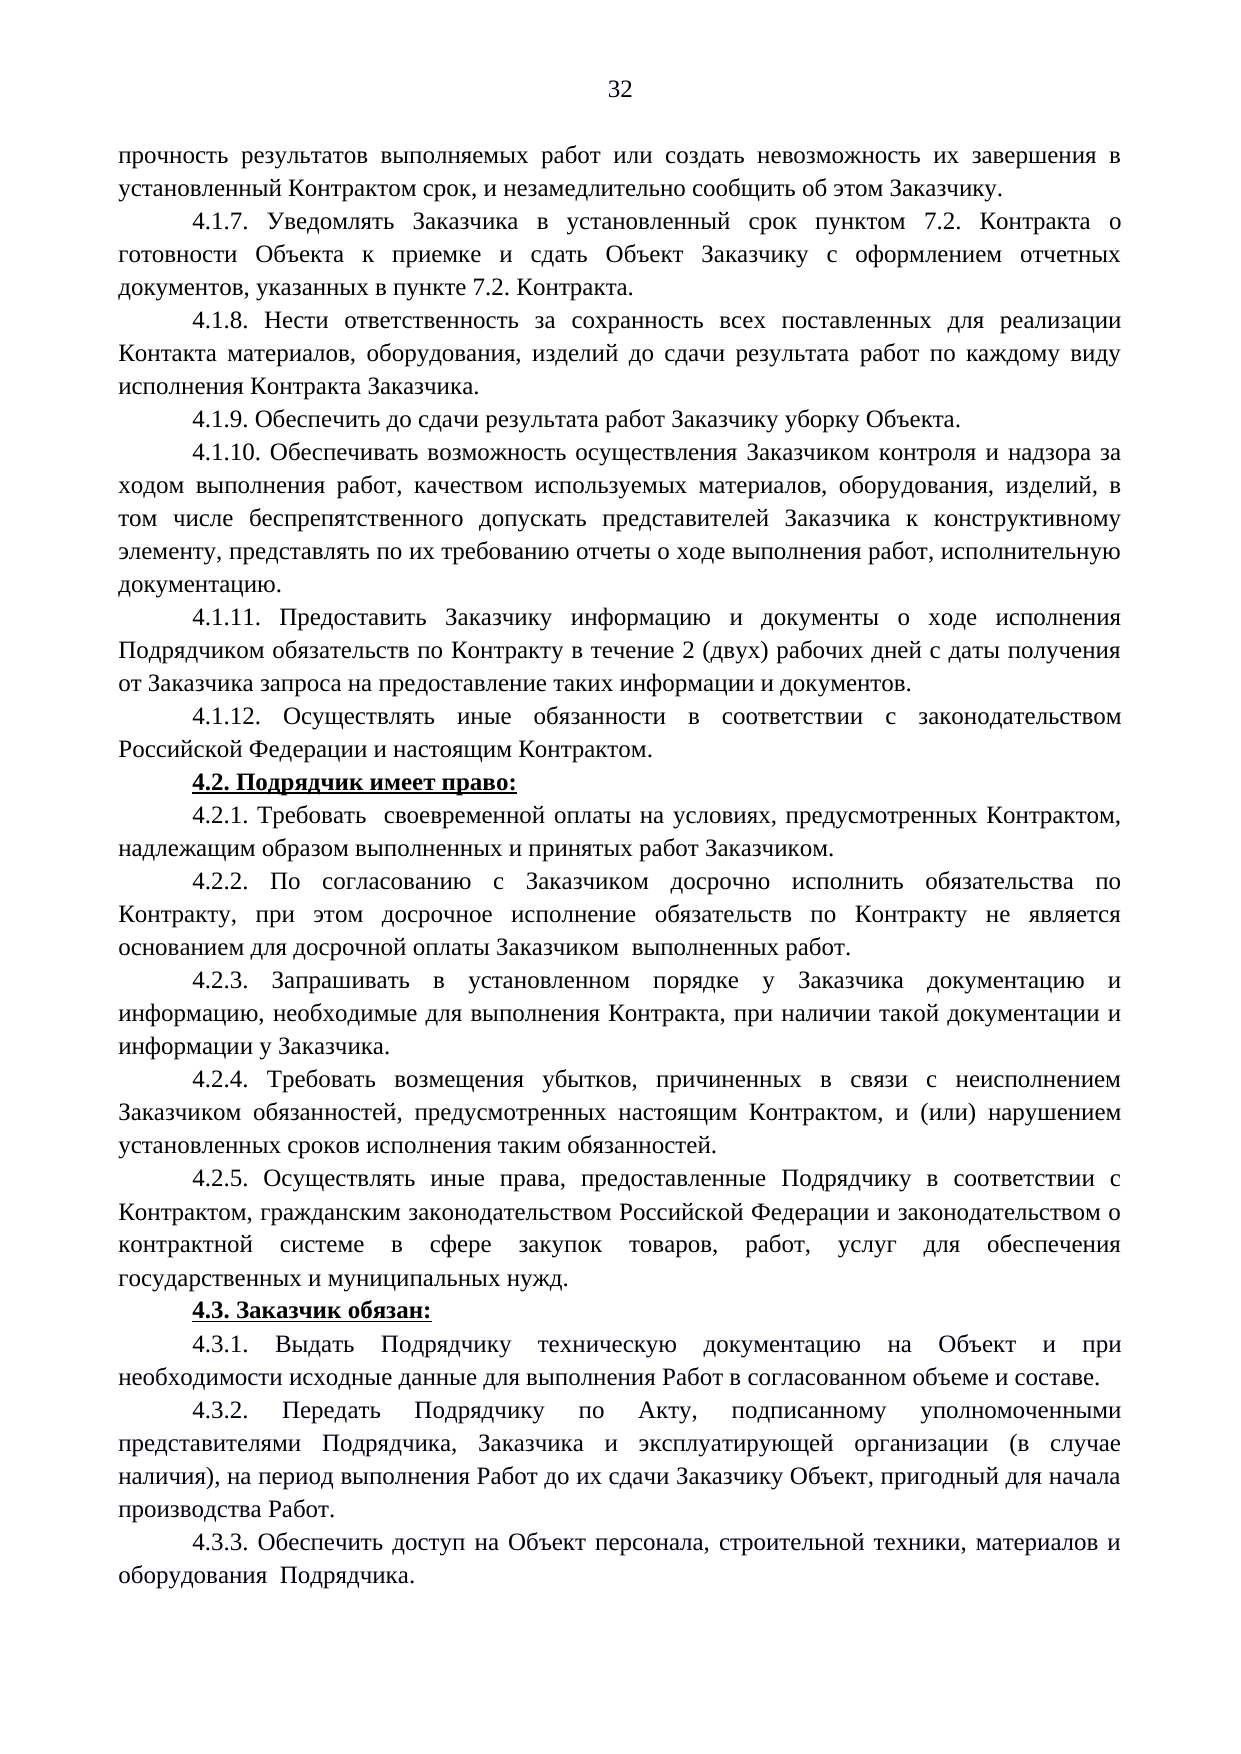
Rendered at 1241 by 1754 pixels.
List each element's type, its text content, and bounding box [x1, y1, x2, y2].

text 4.3.1. Выдать Подрядчику техническую документацию на Объект и при необходимости исходные данные для выполнения Работ в согласованном объеме и составе. [118, 1329, 1122, 1390]
text 4.1.9. Обеспечить до сдачи результата работ Заказчику уборку Объекта. [118, 404, 1122, 433]
text 4.3. Заказчик обязан: [118, 1296, 1122, 1324]
text 4.1.10. Обеспечивать возможность осуществления Заказчиком контроля и надзора за ходом выполнения работ, качеством используемых материалов, оборудования, изделий, в том числе беспрепятственного допускать представителей Заказчика к конструктивному элементу, представлять по их требованию отчеты о ходе выполнения работ, исполнительную документацию. [118, 437, 1122, 598]
text 4.2.5. Осуществлять иные права, предоставленные Подрядчику в соответствии с Контрактом, гражданским законодательством Российской Федерации и законодательством о контрактной системе в сфере закупок товаров, работ, услуг для обеспечения государственных и муниципальных нужд. [118, 1163, 1122, 1291]
text 4.2. Подрядчик имеет право: [118, 767, 1122, 796]
text 4.1.12. Осуществлять иные обязанности в соответствии с законодательством Российской Федерации и настоящим Контрактом. [118, 701, 1122, 763]
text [118, 140, 1122, 202]
text 4.1.8. Нести ответственность за сохранность всех поставленных для реализации Контакта материалов, оборудования, изделий до сдачи результата работ по каждому виду исполнения Контракта Заказчика. [118, 305, 1122, 400]
text 4.1.7. Уведомлять Заказчика в установленный срок пунктом 7.2. Контракта о готовности Объекта к приемке и сдать Объект Заказчику с оформлением отчетных документов, указанных в пункте 7.2. Контракта. [118, 206, 1122, 301]
text 4.3.2. Передать Подрядчику по Акту, подписанному уполномоченными представителями Подрядчика, Заказчика и эксплуатирующей организации (в случае наличия), на период выполнения Работ до их сдачи Заказчику Объект, пригодный для начала производства Работ. [118, 1395, 1122, 1522]
text 4.1.11. Предоставить Заказчику информацию и документы о ходе исполнения Подрядчиком обязательств по Контракту в течение 2 (двух) рабочих дней с даты получения от Заказчика запроса на предоставление таких информации и документов. [118, 602, 1122, 697]
text 4.3.3. Обеспечить доступ на Объект персонала, строительной техники, материалов и оборудования Подрядчика. [118, 1527, 1122, 1588]
text 4.2.3. Запрашивать в установленном порядке у Заказчика документацию и информацию, необходимые для выполнения Контракта, при наличии такой документации и информации у Заказчика. [118, 965, 1122, 1060]
text 4.2.1. Требовать своевременной оплаты на условиях, предусмотренных Контрактом, надлежащим образом выполненных и принятых работ Заказчиком. [118, 800, 1122, 862]
text 4.2.2. По согласованию с Заказчиком досрочно исполнить обязательства по Контракту, при этом досрочное исполнение обязательств по Контракту не является основанием для досрочной оплаты Заказчиком выполненных работ. [118, 866, 1122, 961]
text 4.2.4. Требовать возмещения убытков, причиненных в связи с неисполнением Заказчиком обязанностей, предусмотренных настоящим Контрактом, и (или) нарушением установленных сроков исполнения таким обязанностей. [118, 1064, 1122, 1159]
